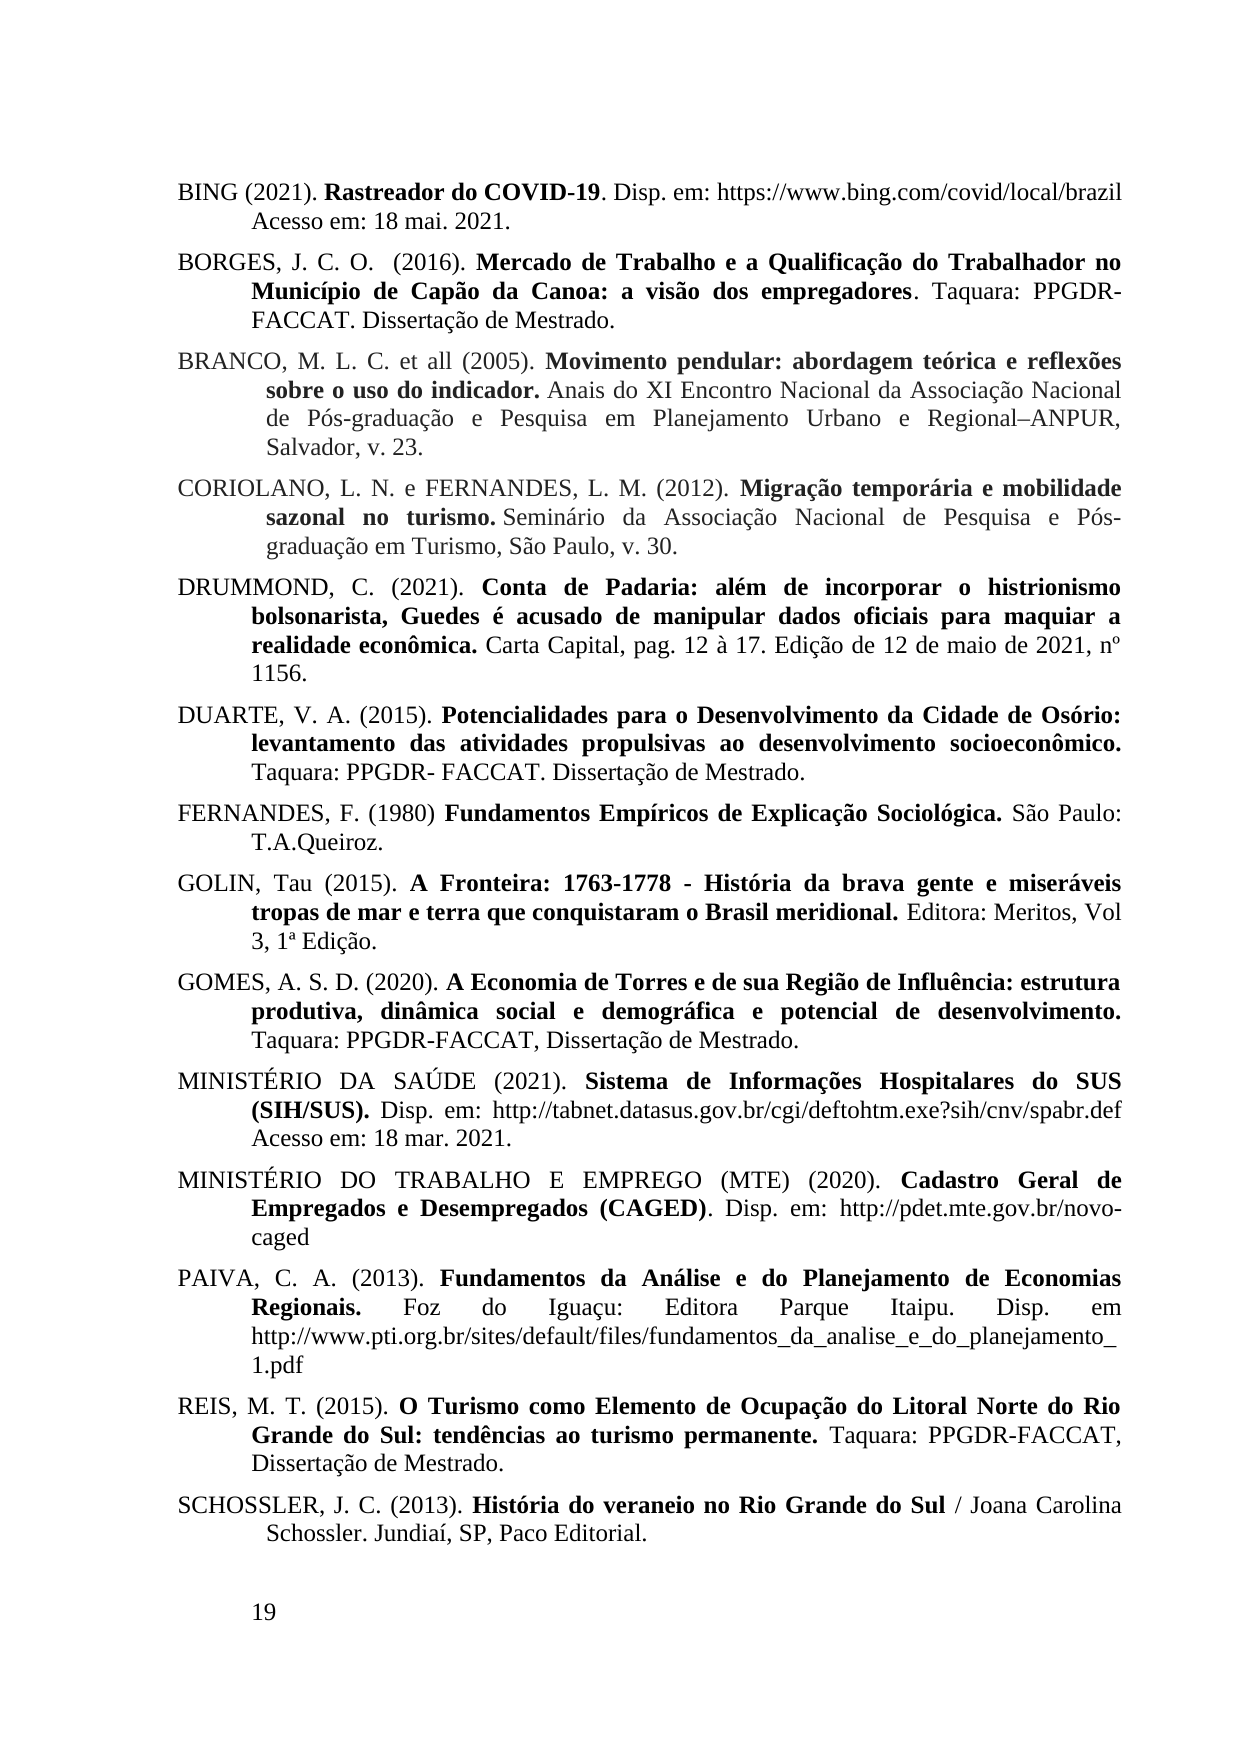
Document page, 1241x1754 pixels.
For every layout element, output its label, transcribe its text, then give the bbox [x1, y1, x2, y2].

text BING (2021). Rastreador do COVID-19. Disp. em: https://www.bing.com/covid/local/brazil Acesso em: 18 mai. 2021. [177, 177, 1122, 235]
text PAIVA, C. A. (2013). Fundamentos da Análise e do Planejamento de Economias Regionais. Foz do Iguaçu: Editora Parque Itaipu. Disp. em http://www.pti.org.br/sites/default/files/fundamentos_da_analise_e_do_planejamento_1.pdf [177, 1263, 1122, 1378]
text GOLIN, Tau (2015). A Fronteira: 1763-1778 - História da brava gente e miseráveis tropas de mar e terra que conquistaram o Brasil meridional. Editora: Meritos, Vol 3, 1ª Edição. [177, 868, 1122, 955]
text GOMES, A. S. D. (2020). A Economia de Torres e de sua Região de Influência: estrutura produtiva, dinâmica social e demográfica e potencial de desenvolvimento. Taquara: PPGDR-FACCAT, Dissertação de Mestrado. [177, 967, 1122, 1053]
text DUARTE, V. A. (2015). Potencialidades para o Desenvolvimento da Cidade de Osório: levantamento das atividades propulsivas ao desenvolvimento socioeconômico. Taquara: PPGDR- FACCAT. Dissertação de Mestrado. [177, 700, 1122, 786]
text BORGES, J. C. O. (2016). Mercado de Trabalho e a Qualificação do Trabalhador no Município de Capão da Canoa: a visão dos empregadores. Taquara: PPGDR-FACCAT. Dissertação de Mestrado. [177, 247, 1122, 333]
text FERNANDES, F. (1980) Fundamentos Empíricos de Explicação Sociológica. São Paulo: T.A.Queiroz. [177, 798, 1122, 856]
text REIS, M. T. (2015). O Turismo como Elemento de Ocupação do Litoral Norte do Rio Grande do Sul: tendências ao turismo permanente. Taquara: PPGDR-FACCAT, Dissertação de Mestrado. [177, 1391, 1122, 1477]
text MINISTÉRIO DO TRABALHO E EMPREGO (MTE) (2020). Cadastro Geral de Empregados e Desempregados (CAGED). Disp. em: http://pdet.mte.gov.br/novo-caged [177, 1165, 1122, 1251]
text CORIOLANO, L. N. e FERNANDES, L. M. (2012). Migração temporária e mobilidade sazonal no turismo. Seminário da Associação Nacional de Pesquisa e Pós-graduação em Turismo, São Paulo, v. 30. [177, 473, 1122, 560]
text SCHOSSLER, J. C. (2013). História do veraneio no Rio Grande do Sul / Joana Carolina Schossler. Jundiaí, SP, Paco Editorial. [177, 1490, 1122, 1547]
text MINISTÉRIO DA SAÚDE (2021). Sistema de Informações Hospitalares do SUS (SIH/SUS). Disp. em: http://tabnet.datasus.gov.br/cgi/deftohtm.exe?sih/cnv/spabr.def Acesso em: 18 mar. 2021. [177, 1066, 1122, 1152]
text BRANCO, M. L. C. et all (2005). Movimento pendular: abordagem teórica e reflexões sobre o uso do indicador. Anais do XI Encontro Nacional da Associação Nacional de Pós-graduação e Pesquisa em Planejamento Urbano e Regional–ANPUR, Salvador, v. 23. [177, 375, 1122, 461]
text DRUMMOND, C. (2021). Conta de Padaria: além de incorporar o histrionismo bolsonarista, Guedes é acusado de manipular dados oficiais para maquiar a realidade econômica. Carta Capital, pag. 12 à 17. Edição de 12 de maio de 2021, nº 1156. [177, 572, 1122, 687]
